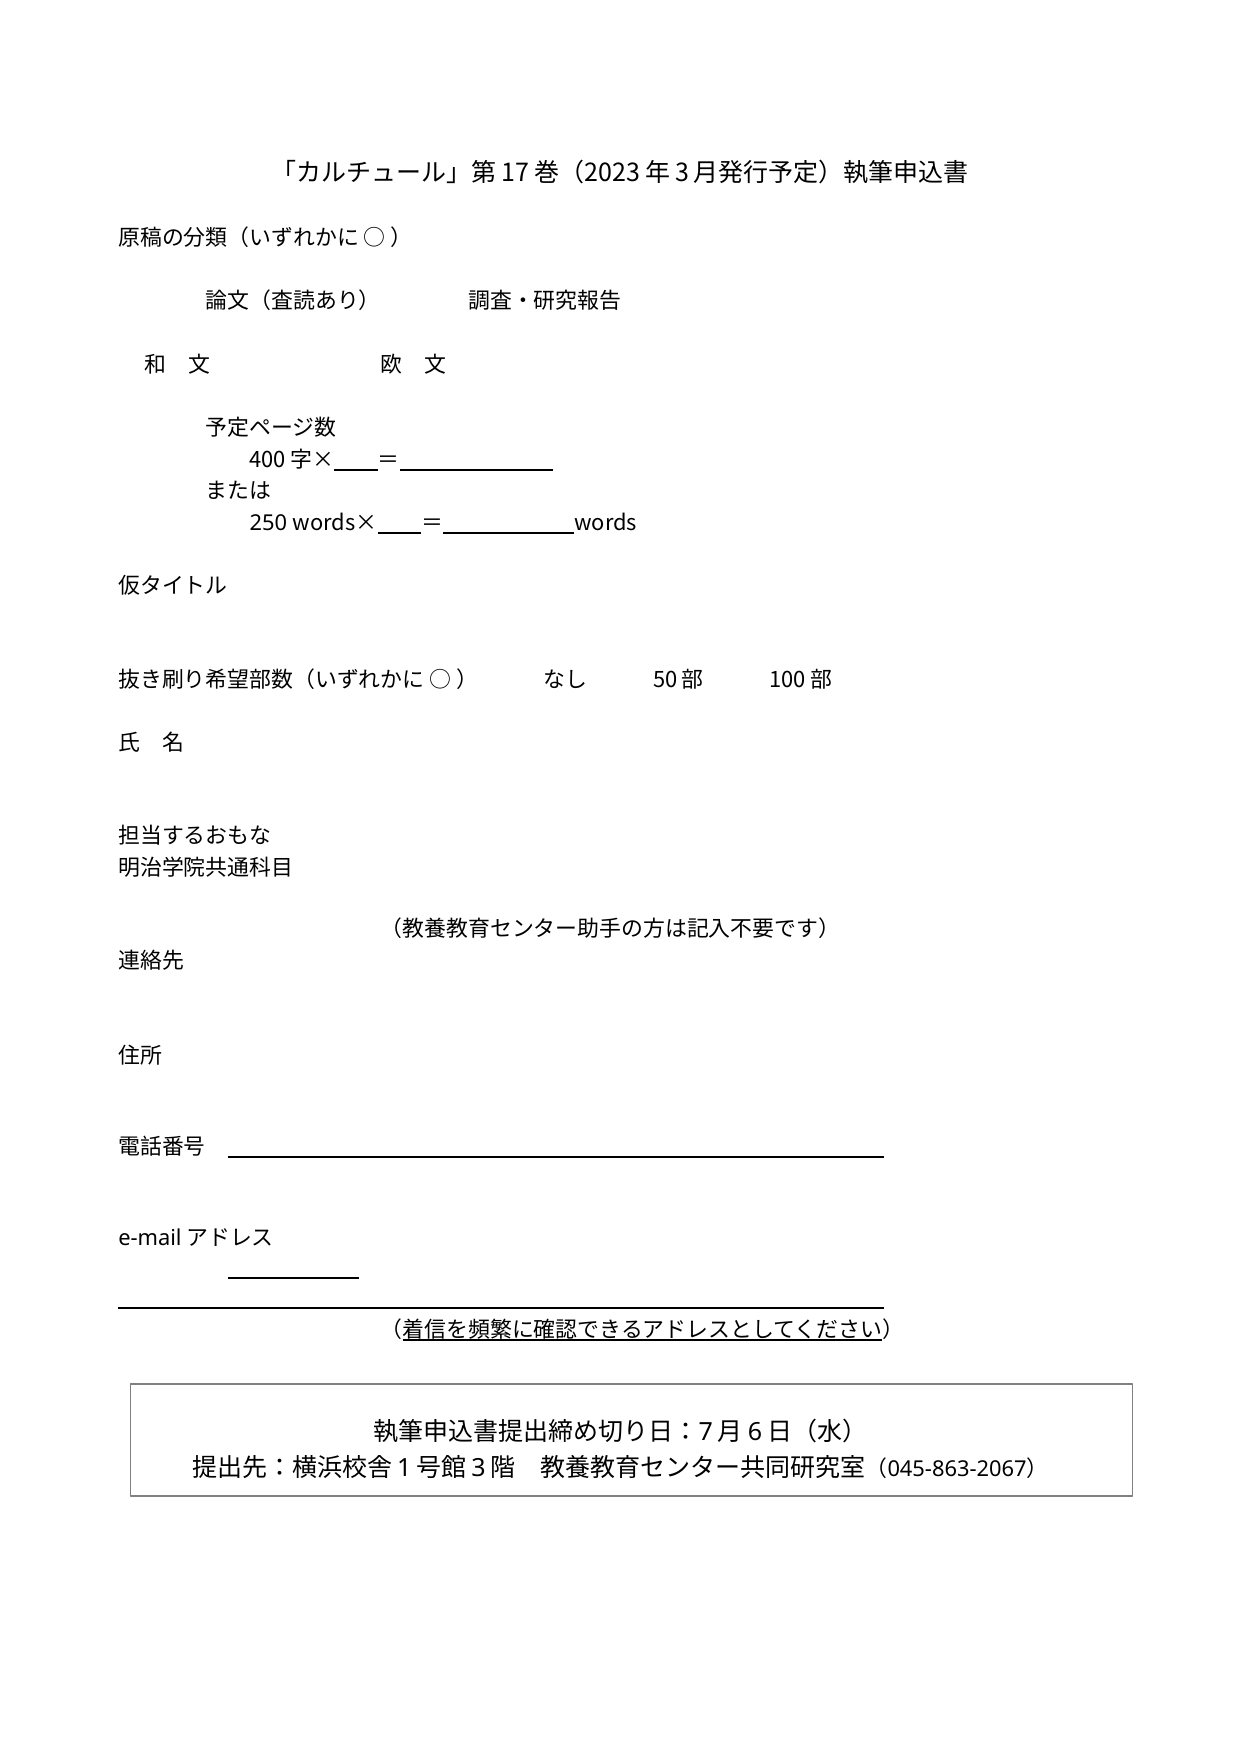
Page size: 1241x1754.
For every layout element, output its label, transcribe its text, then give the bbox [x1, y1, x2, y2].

text 連絡先 [118, 943, 1122, 974]
text 論文（査読あり） 調査・研究報告 [118, 283, 1122, 315]
text （教養教育センター助手の方は記入不要です） [293, 911, 1122, 943]
text 「カルチュール」第17巻（2023年3月発行予定）執筆申込書 [118, 152, 1122, 188]
text 氏 名 [118, 725, 1122, 757]
text 原稿の分類（いずれかに ○ ） [118, 220, 1122, 252]
text 仮タイトル [118, 568, 1122, 600]
text e-mailアドレス [118, 1220, 1122, 1252]
text 住所 [118, 1038, 1122, 1069]
text 250 words× ＝ words [140, 505, 1122, 537]
text 明治学院共通科目 [118, 850, 1122, 881]
text （着信を頻繁に確認できるアドレスとしてください） [293, 1312, 1122, 1343]
text または [140, 473, 1122, 505]
text 予定ページ数 [140, 410, 1122, 442]
text 400字× ＝ [140, 442, 1122, 473]
text 執筆申込書提出締め切り日：7月6日（水） [118, 1412, 1122, 1448]
text 提出先：横浜校舎1号館3階 教養教育センター共同研究室（045-863-2067） [118, 1448, 1122, 1484]
text 抜き刷り希望部数（いずれかに ○ ） なし 50部 100部 [118, 662, 1122, 693]
text 担当するおもな [118, 818, 1122, 850]
text 和 文 欧 文 [118, 347, 1122, 378]
text 電話番号 [118, 1129, 1122, 1161]
